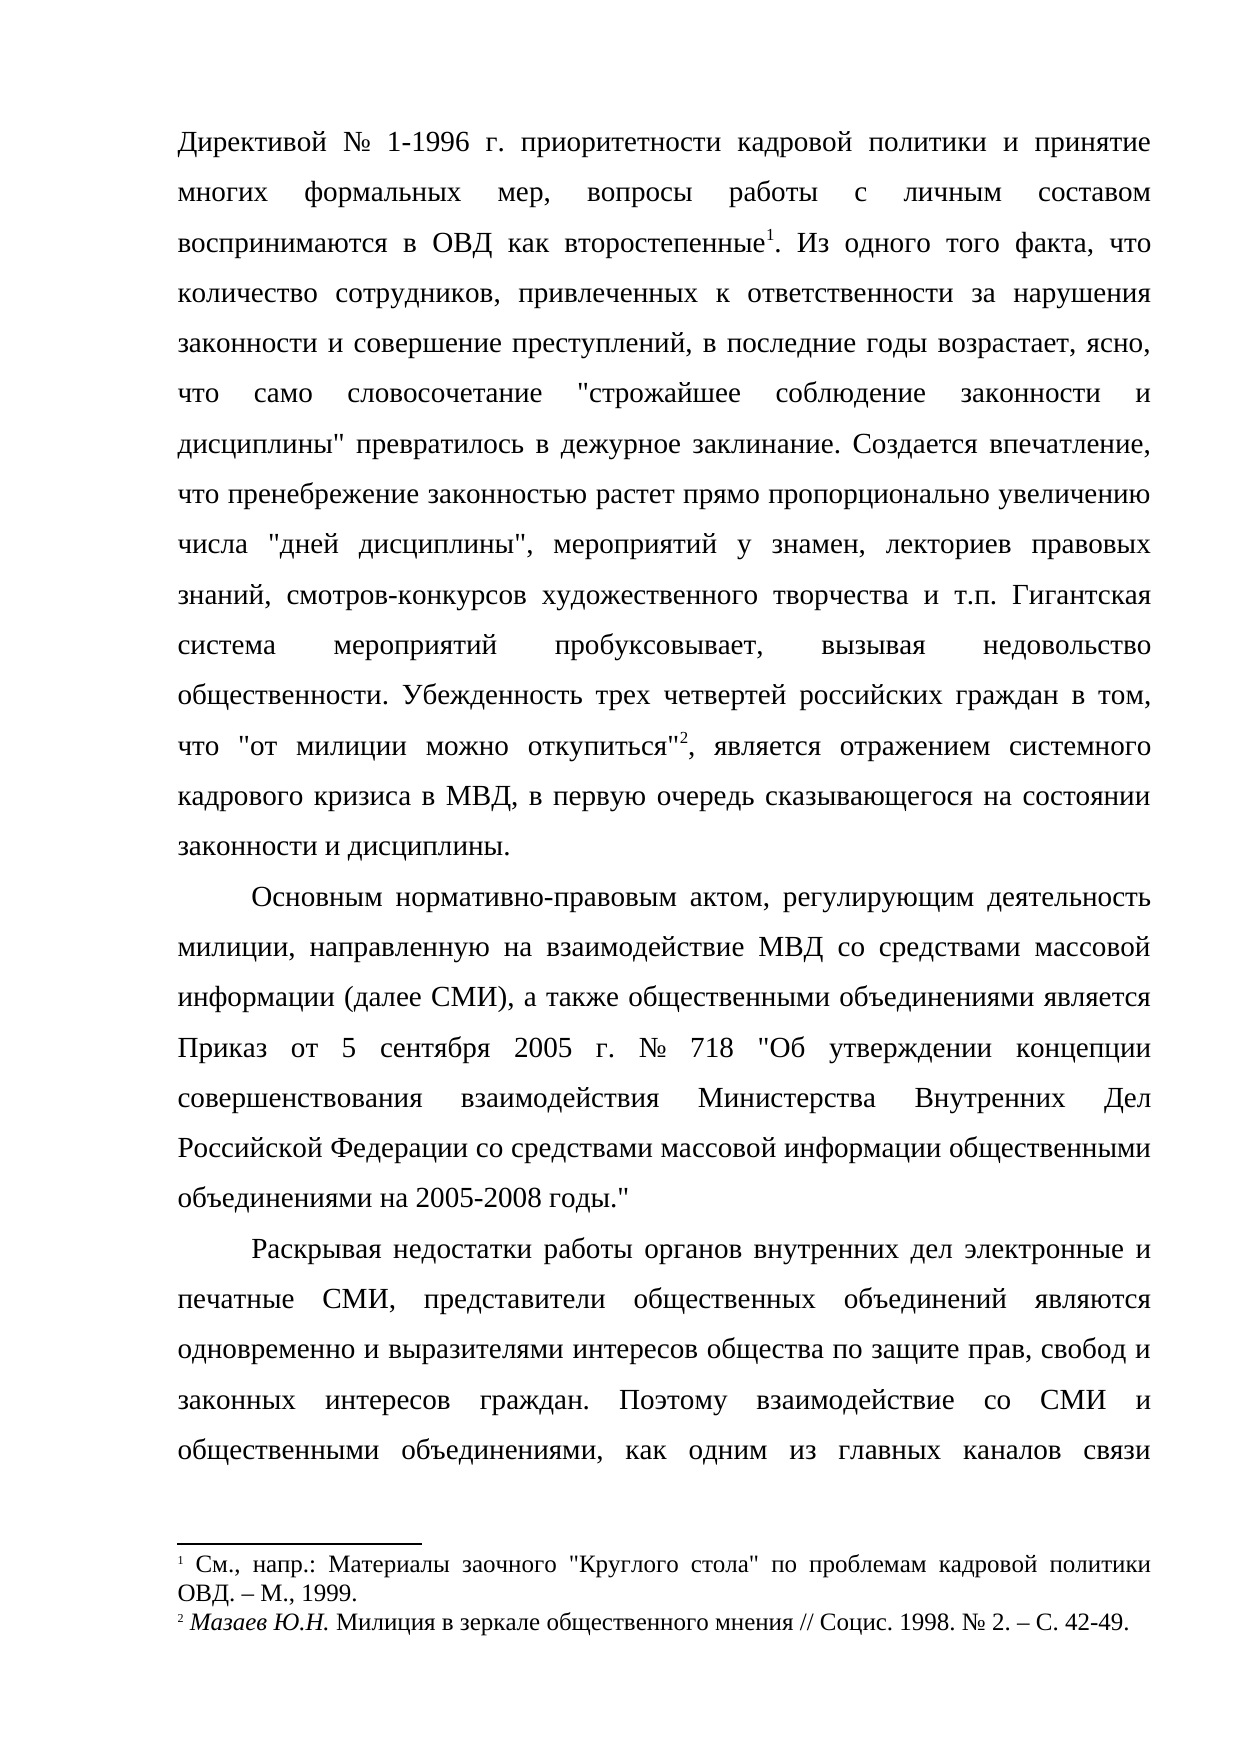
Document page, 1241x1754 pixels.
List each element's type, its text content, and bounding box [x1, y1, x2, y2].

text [177, 1231, 1152, 1466]
text Основным нормативно-правовым актом, регулирующим деятельность милиции, направленную на взаимодействие МВД со средствами массовой информации (далее СМИ), а также общественными объединениями является Приказ от 5 сентября . № 718 "Об утверждении концепции совершенствования взаимодействия Министерства Внутренних Дел Российской Федерации со средствами массовой информации общественными объединениями на 2005-2008 годы." [177, 879, 1152, 1214]
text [177, 124, 1152, 862]
